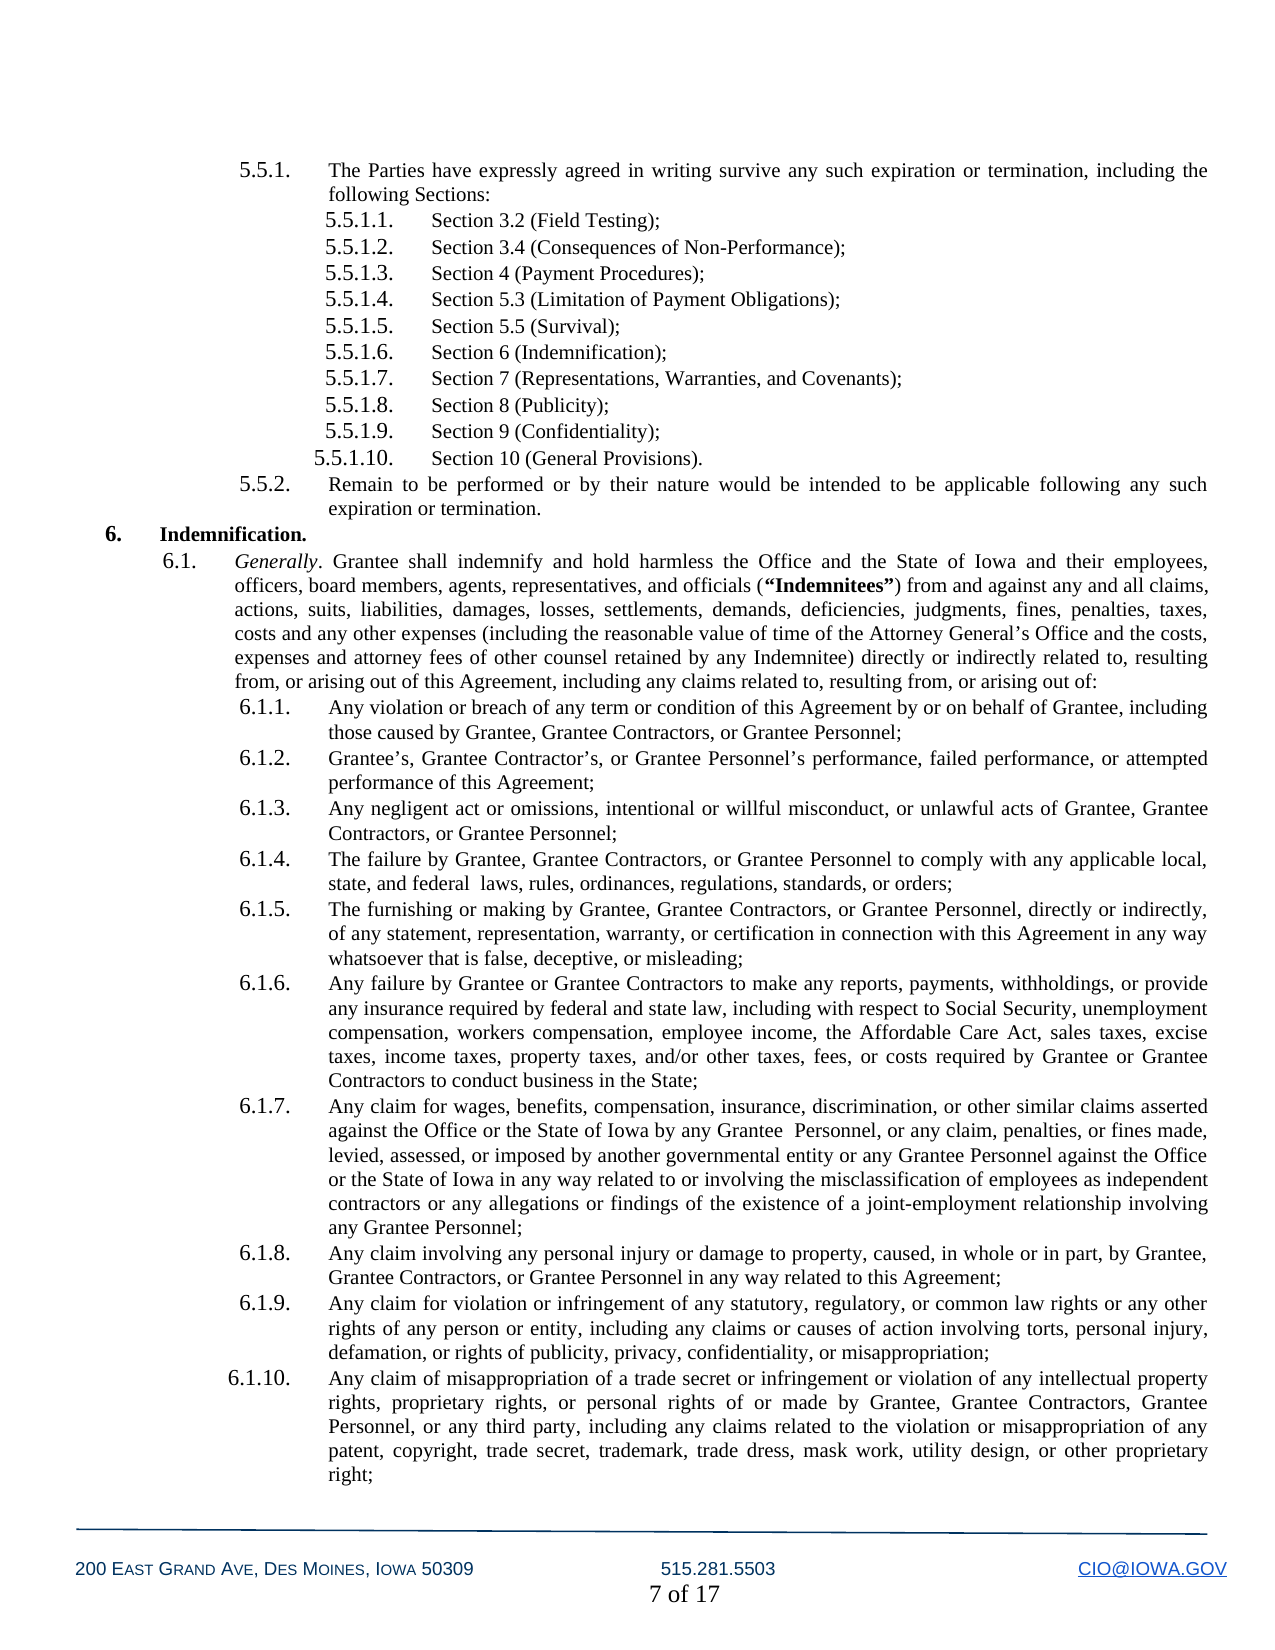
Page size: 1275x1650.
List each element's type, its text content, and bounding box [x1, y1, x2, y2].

list Section 4 (Payment Procedures); [394, 259, 1209, 285]
list Section 3.4 (Consequences of Non-Performance); [394, 233, 1209, 259]
list Any claim involving any personal injury or damage to property, caused, in whole or in part, by Grantee, Grantee Contractors, or Grantee Personnel in any way related to this Agreement; [291, 1239, 1209, 1289]
list Generally. Grantee shall indemnify and hold harmless the Office and the State of Iowa and their employees, officers, board members, agents, representatives, and officials (“Indemnitees”) from and against any and all claims, actions, suits, liabilities, damages, losses, settlements, demands, deficiencies, judgments, fines, penalties, taxes, costs and any other expenses (including the reasonable value of time of the Attorney General’s Office and the costs, expenses and attorney fees of other counsel retained by any Indemnitee) directly or indirectly related to, resulting from, or arising out of this Agreement, including any claims related to, resulting from, or arising out of: [197, 547, 1209, 693]
list Remain to be performed or by their nature would be intended to be applicable following any such expiration or termination. [291, 470, 1209, 520]
list Section 8 (Publicity); [394, 391, 1209, 417]
list Any negligent act or omissions, intentional or willful misconduct, or unlawful acts of Grantee, Grantee Contractors, or Grantee Personnel; [291, 794, 1209, 844]
list Section 3.2 (Field Testing); [394, 206, 1209, 233]
list Section 9 (Confidentiality); [394, 417, 1209, 443]
list Any claim of misappropriation of a trade secret or infringement or violation of any intellectual property rights, proprietary rights, or personal rights of or made by Grantee, Grantee Contractors, Grantee Personnel, or any third party, including any claims related to the violation or misappropriation of any patent, copyright, trade secret, trademark, trade dress, mask work, utility design, or other proprietary right; [291, 1364, 1209, 1486]
list Indemnification. [122, 520, 1209, 547]
list Section 6 (Indemnification); [394, 338, 1209, 364]
list The failure by Grantee, Grantee Contractors, or Grantee Personnel to comply with any applicable local, state, and federal laws, rules, ordinances, regulations, standards, or orders; [291, 844, 1209, 895]
list Section 5.5 (Survival); [394, 312, 1209, 338]
list The furnishing or making by Grantee, Grantee Contractors, or Grantee Personnel, directly or indirectly, of any statement, representation, warranty, or certification in connection with this Agreement in any way whatsoever that is false, deceptive, or misleading; [291, 895, 1209, 969]
list Any violation or breach of any term or condition of this Agreement by or on behalf of Grantee, including those caused by Grantee, Grantee Contractors, or Grantee Personnel; [291, 693, 1209, 744]
list Any failure by Grantee or Grantee Contractors to make any reports, payments, withholdings, or provide any insurance required by federal and state law, including with respect to Social Security, unemployment compensation, workers compensation, employee income, the Affordable Care Act, sales taxes, excise taxes, income taxes, property taxes, and/or other taxes, fees, or costs required by Grantee or Grantee Contractors to conduct business in the State; [291, 969, 1209, 1092]
list Any claim for wages, benefits, compensation, insurance, discrimination, or other similar claims asserted against the Office or the State of Iowa by any Grantee Personnel, or any claim, penalties, or fines made, levied, assessed, or imposed by another governmental entity or any Grantee Personnel against the Office or the State of Iowa in any way related to or involving the misclassification of employees as independent contractors or any allegations or findings of the existence of a joint-employment relationship involving any Grantee Personnel; [291, 1092, 1209, 1239]
list Any claim for violation or infringement of any statutory, regulatory, or common law rights or any other rights of any person or entity, including any claims or causes of action involving torts, personal injury, defamation, or rights of publicity, privacy, confidentiality, or misappropriation; [291, 1289, 1209, 1364]
list Section 10 (General Provisions). [394, 443, 1209, 470]
list The Parties have expressly agreed in writing survive any such expiration or termination, including the following Sections: [291, 156, 1209, 206]
list Grantee’s, Grantee Contractor’s, or Grantee Personnel’s performance, failed performance, or attempted performance of this Agreement; [291, 744, 1209, 794]
list Section 7 (Representations, Warranties, and Covenants); [394, 364, 1209, 391]
list Section 5.3 (Limitation of Payment Obligations); [394, 285, 1209, 312]
